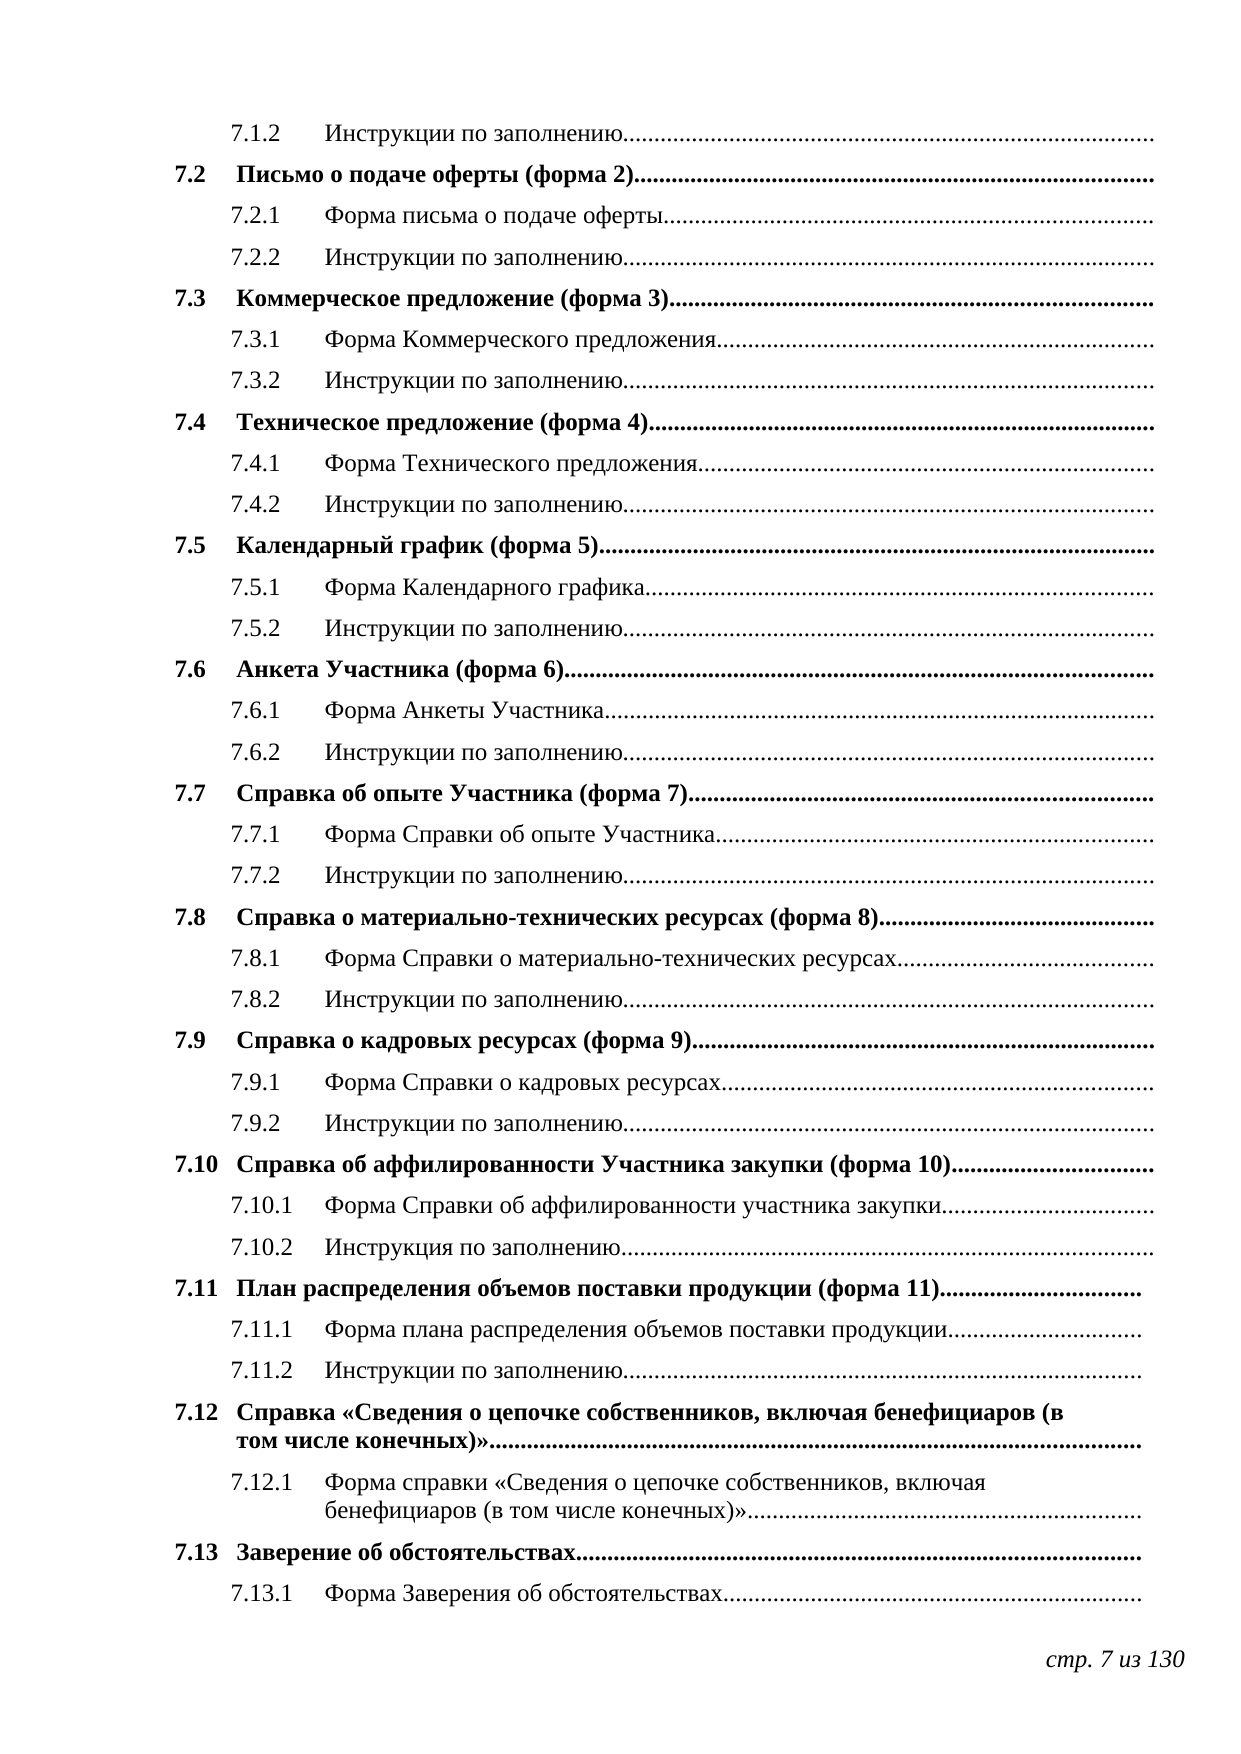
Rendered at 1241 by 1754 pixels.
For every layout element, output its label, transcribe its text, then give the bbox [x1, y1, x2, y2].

text 7.1.2 Инструкции по заполнению 66 [230, 118, 1063, 147]
text 7.10 Справка об аффилированности Участника закупки (форма 10) 97 [174, 1149, 1093, 1178]
text 7.4 Техническое предложение (форма 4) 77 [174, 407, 1093, 436]
text 7.6 Анкета Участника (форма 6) 84 [174, 654, 1093, 683]
text 7.9 Справка о кадровых ресурсах (форма 9) 94 [174, 1026, 1093, 1054]
text 7.2 Письмо о подаче оферты (форма 2) 67 [174, 159, 1093, 188]
text 7.13.1 Форма Заверения об обстоятельствах 112 [230, 1578, 1063, 1607]
text 7.7.1 Форма Справки об опыте Участника 88 [230, 819, 1063, 848]
text 7.10.2 Инструкция по заполнению 98 [230, 1232, 1063, 1261]
text 7.2.1 Форма письма о подаче оферты 67 [230, 201, 1063, 229]
text 7.8 Справка о материально-технических ресурсах (форма 8) 92 [174, 902, 1093, 931]
text 7.12 Справка «Сведения о цепочке собственников, включая бенефициаров (в том числе конечных)» 104 [174, 1397, 1093, 1454]
text 7.9.2 Инструкции по заполнению 96 [230, 1108, 1063, 1137]
text 7.4.2 Инструкции по заполнению 81 [230, 489, 1063, 518]
text 7.3.1 Форма Коммерческого предложения 74 [230, 324, 1063, 353]
text 7.6.1 Форма Анкеты Участника 84 [230, 696, 1063, 724]
text 7.5.1 Форма Календарного графика 82 [230, 572, 1063, 601]
text 7.7.2 Инструкции по заполнению 91 [230, 861, 1063, 889]
text 7.8.1 Форма Справки о материально-технических ресурсах 92 [230, 943, 1063, 972]
text 7.10.1 Форма Справки об аффилированности участника закупки 97 [230, 1191, 1063, 1219]
text 7.11 План распределения объемов поставки продукции (форма 11) 102 [174, 1273, 1093, 1302]
text 7.13 Заверение об обстоятельствах 112 [174, 1537, 1093, 1566]
text 7.7 Справка об опыте Участника (форма 7) 88 [174, 778, 1093, 807]
text 7.12.1 Форма справки «Сведения о цепочке собственников, включая бенефициаров (в том числе конечных)» 104 [230, 1467, 1063, 1524]
text 7.8.2 Инструкции по заполнению 93 [230, 984, 1063, 1013]
text 7.5 Календарный график (форма 5) 82 [174, 531, 1093, 559]
text 7.11.1 Форма плана распределения объемов поставки продукции 102 [230, 1314, 1063, 1343]
text 7.6.2 Инструкции по заполнению 87 [230, 737, 1063, 766]
text 7.11.2 Инструкции по заполнению 103 [230, 1356, 1063, 1384]
text 7.4.1 Форма Технического предложения 77 [230, 448, 1063, 477]
text 7.2.2 Инструкции по заполнению 73 [230, 242, 1063, 271]
text 7.3.2 Инструкции по заполнению 76 [230, 366, 1063, 394]
text 7.9.1 Форма Справки о кадровых ресурсах 94 [230, 1067, 1063, 1096]
text 7.5.2 Инструкции по заполнению 83 [230, 613, 1063, 642]
text 7.3 Коммерческое предложение (форма 3) 74 [174, 283, 1093, 312]
